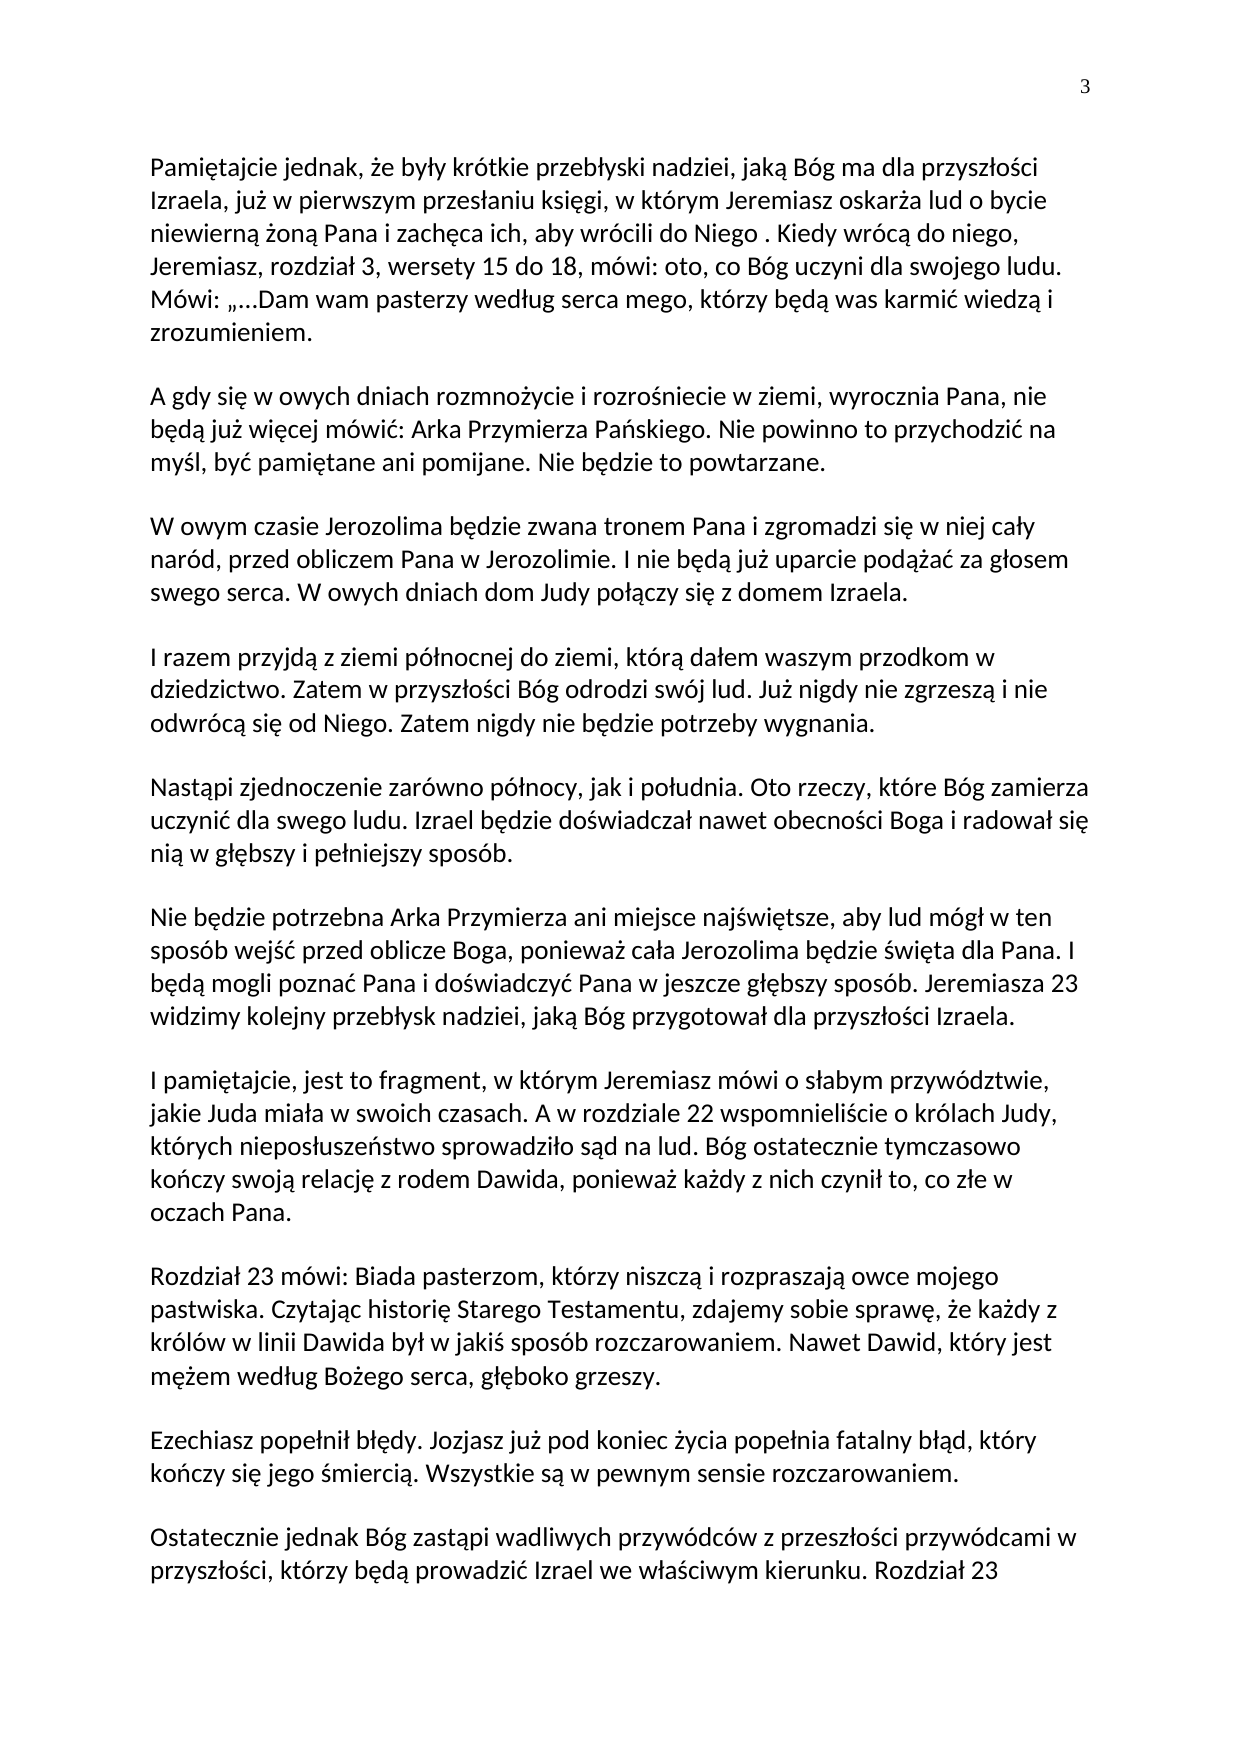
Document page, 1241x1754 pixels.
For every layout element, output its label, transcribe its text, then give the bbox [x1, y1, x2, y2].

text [150, 1520, 1090, 1586]
text Rozdział 23 mówi: Biada pasterzom, którzy niszczą i rozpraszają owce mojego pastwiska. Czytając historię Starego Testamentu, zdajemy sobie sprawę, że każdy z królów w linii Dawida był w jakiś sposób rozczarowaniem. Nawet Dawid, który jest mężem według Bożego serca, głęboko grzeszy. [150, 1259, 1090, 1392]
text W owym czasie Jerozolima będzie zwana tronem Pana i zgromadzi się w niej cały naród, przed obliczem Pana w Jerozolimie. I nie będą już uparcie podążać za głosem swego serca. W owych dniach dom Judy połączy się z domem Izraela. [150, 509, 1090, 608]
text Ezechiasz popełnił błędy. Jozjasz już pod koniec życia popełnia fatalny błąd, który kończy się jego śmiercią. Wszystkie są w pewnym sensie rozczarowaniem. [150, 1423, 1090, 1489]
text Nie będzie potrzebna Arka Przymierza ani miejsce najświętsze, aby lud mógł w ten sposób wejść przed oblicze Boga, ponieważ cała Jerozolima będzie święta dla Pana. I będą mogli poznać Pana i doświadczyć Pana w jeszcze głębszy sposób. Jeremiasza 23 widzimy kolejny przebłysk nadziei, jaką Bóg przygotował dla przyszłości Izraela. [150, 900, 1090, 1032]
text I razem przyjdą z ziemi północnej do ziemi, którą dałem waszym przodkom w dziedzictwo. Zatem w przyszłości Bóg odrodzi swój lud. Już nigdy nie zgrzeszą i nie odwrócą się od Niego. Zatem nigdy nie będzie potrzeby wygnania. [150, 640, 1090, 739]
text I pamiętajcie, jest to fragment, w którym Jeremiasz mówi o słabym przywództwie, jakie Juda miała w swoich czasach. A w rozdziale 22 wspomnieliście o królach Judy, których nieposłuszeństwo sprowadziło sąd na lud. Bóg ostatecznie tymczasowo kończy swoją relację z rodem Dawida, ponieważ każdy z nich czynił to, co złe w oczach Pana. [150, 1063, 1090, 1228]
text Nastąpi zjednoczenie zarówno północy, jak i południa. Oto rzeczy, które Bóg zamierza uczynić dla swego ludu. Izrael będzie doświadczał nawet obecności Boga i radował się nią w głębszy i pełniejszy sposób. [150, 770, 1090, 869]
text Pamiętajcie jednak, że były krótkie przebłyski nadziei, jaką Bóg ma dla przyszłości Izraela, już w pierwszym przesłaniu księgi, w którym Jeremiasz oskarża lud o bycie niewierną żoną Pana i zachęca ich, aby wrócili do Niego . Kiedy wrócą do niego, Jeremiasz, rozdział 3, wersety 15 do 18, mówi: oto, co Bóg uczyni dla swojego ludu. Mówi: „...Dam wam pasterzy według serca mego, którzy będą was karmić wiedzą i zrozumieniem. [150, 150, 1090, 348]
text A gdy się w owych dniach rozmnożycie i rozrośniecie w ziemi, wyrocznia Pana, nie będą już więcej mówić: Arka Przymierza Pańskiego. Nie powinno to przychodzić na myśl, być pamiętane ani pomijane. Nie będzie to powtarzane. [150, 379, 1090, 478]
